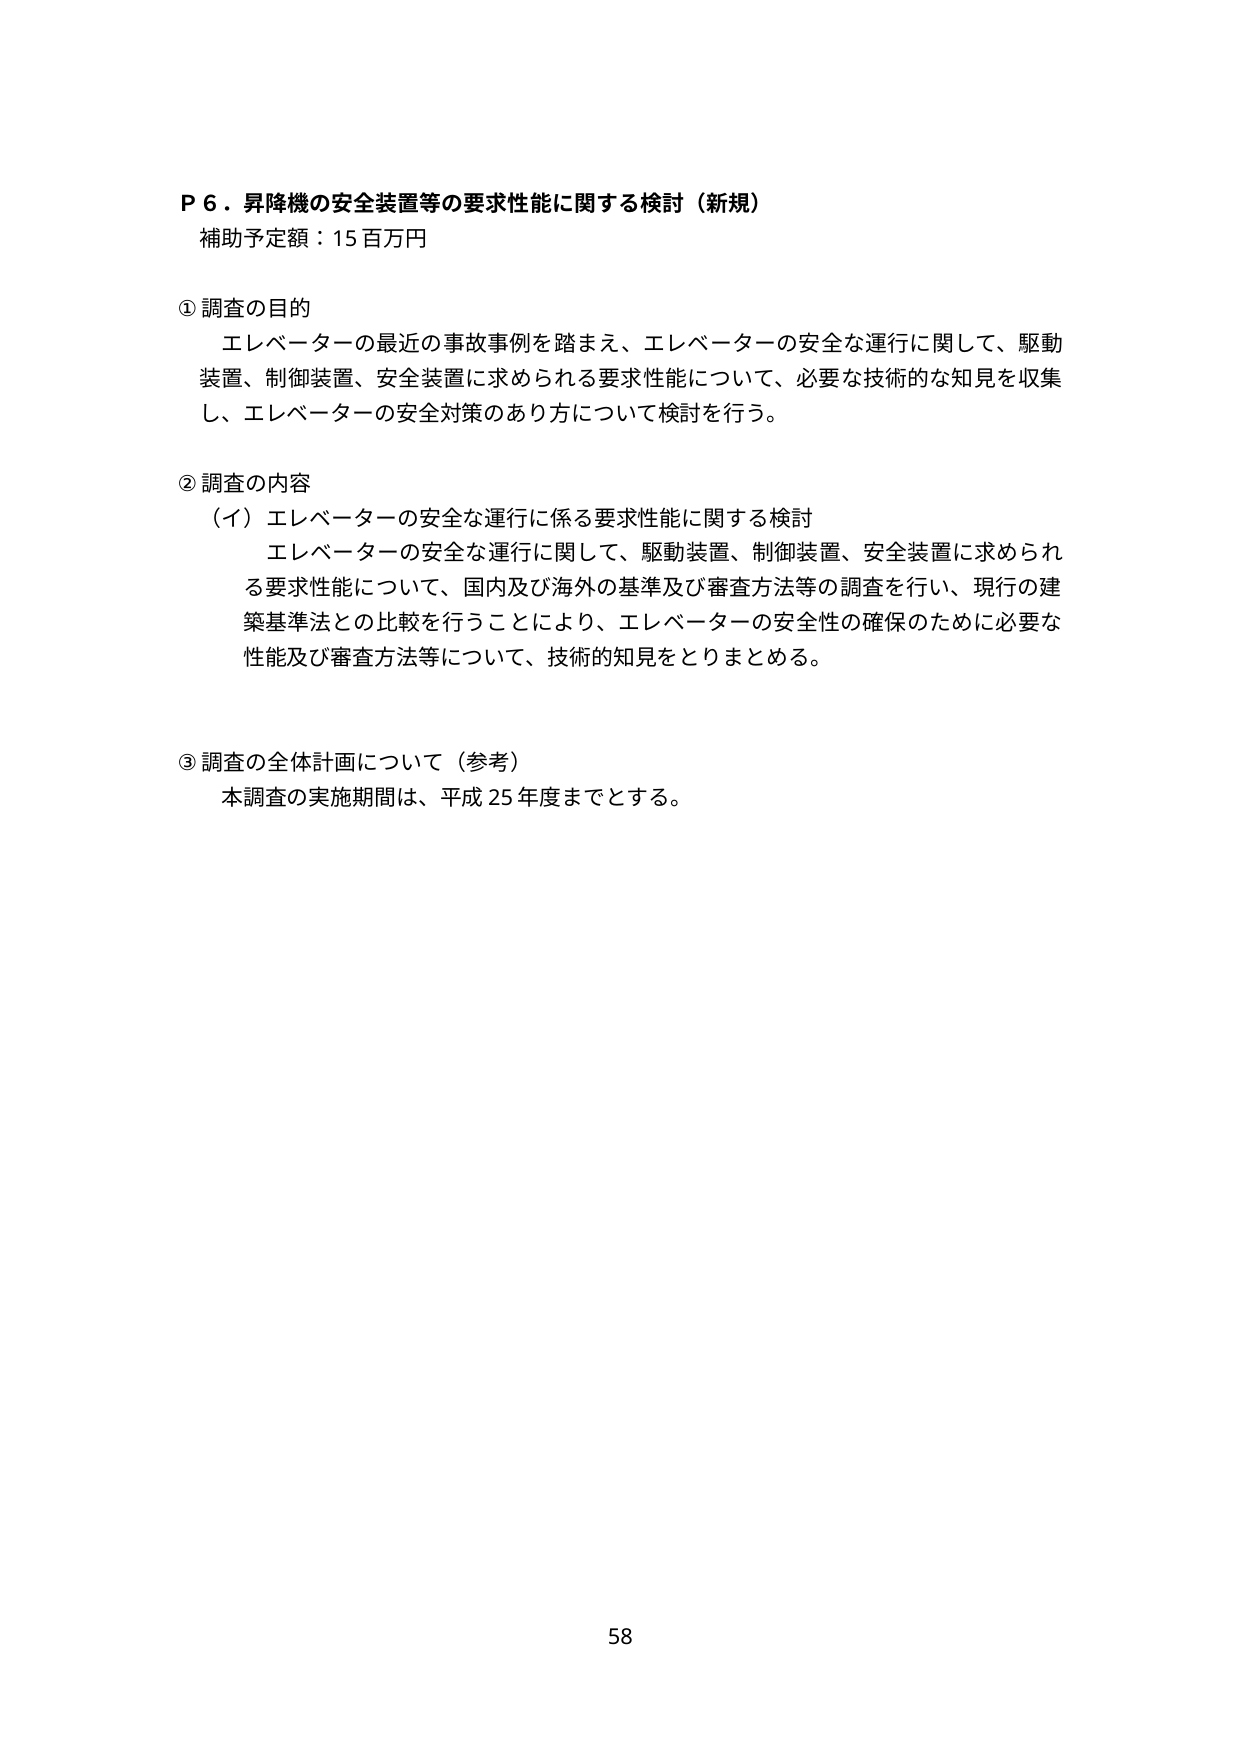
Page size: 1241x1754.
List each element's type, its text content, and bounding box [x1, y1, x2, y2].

text Ｐ６．昇降機の安全装置等の要求性能に関する検討（新規） [177, 185, 1063, 220]
text 本調査の実施期間は、平成25年度までとする。 [199, 778, 1063, 813]
text ②調査の内容 [177, 464, 1063, 499]
text （イ）エレベーターの安全な運行に係る要求性能に関する検討 [177, 499, 1063, 534]
text エレベーターの安全な運行に関して、駆動装置、制御装置、安全装置に求められる要求性能について、国内及び海外の基準及び審査方法等の調査を行い、現行の建築基準法との比較を行うことにより、エレベーターの安全性の確保のために必要な性能及び審査方法等について、技術的知見をとりまとめる。 [177, 534, 1063, 673]
text エレベーターの最近の事故事例を踏まえ、エレベーターの安全な運行に関して、駆動装置、制御装置、安全装置に求められる要求性能について、必要な技術的な知見を収集し、エレベーターの安全対策のあり方について検討を行う。 [199, 324, 1063, 429]
text 補助予定額：15百万円 [177, 220, 1063, 255]
text ①調査の目的 [177, 289, 1063, 324]
text ③調査の全体計画について（参考） [177, 743, 1063, 778]
